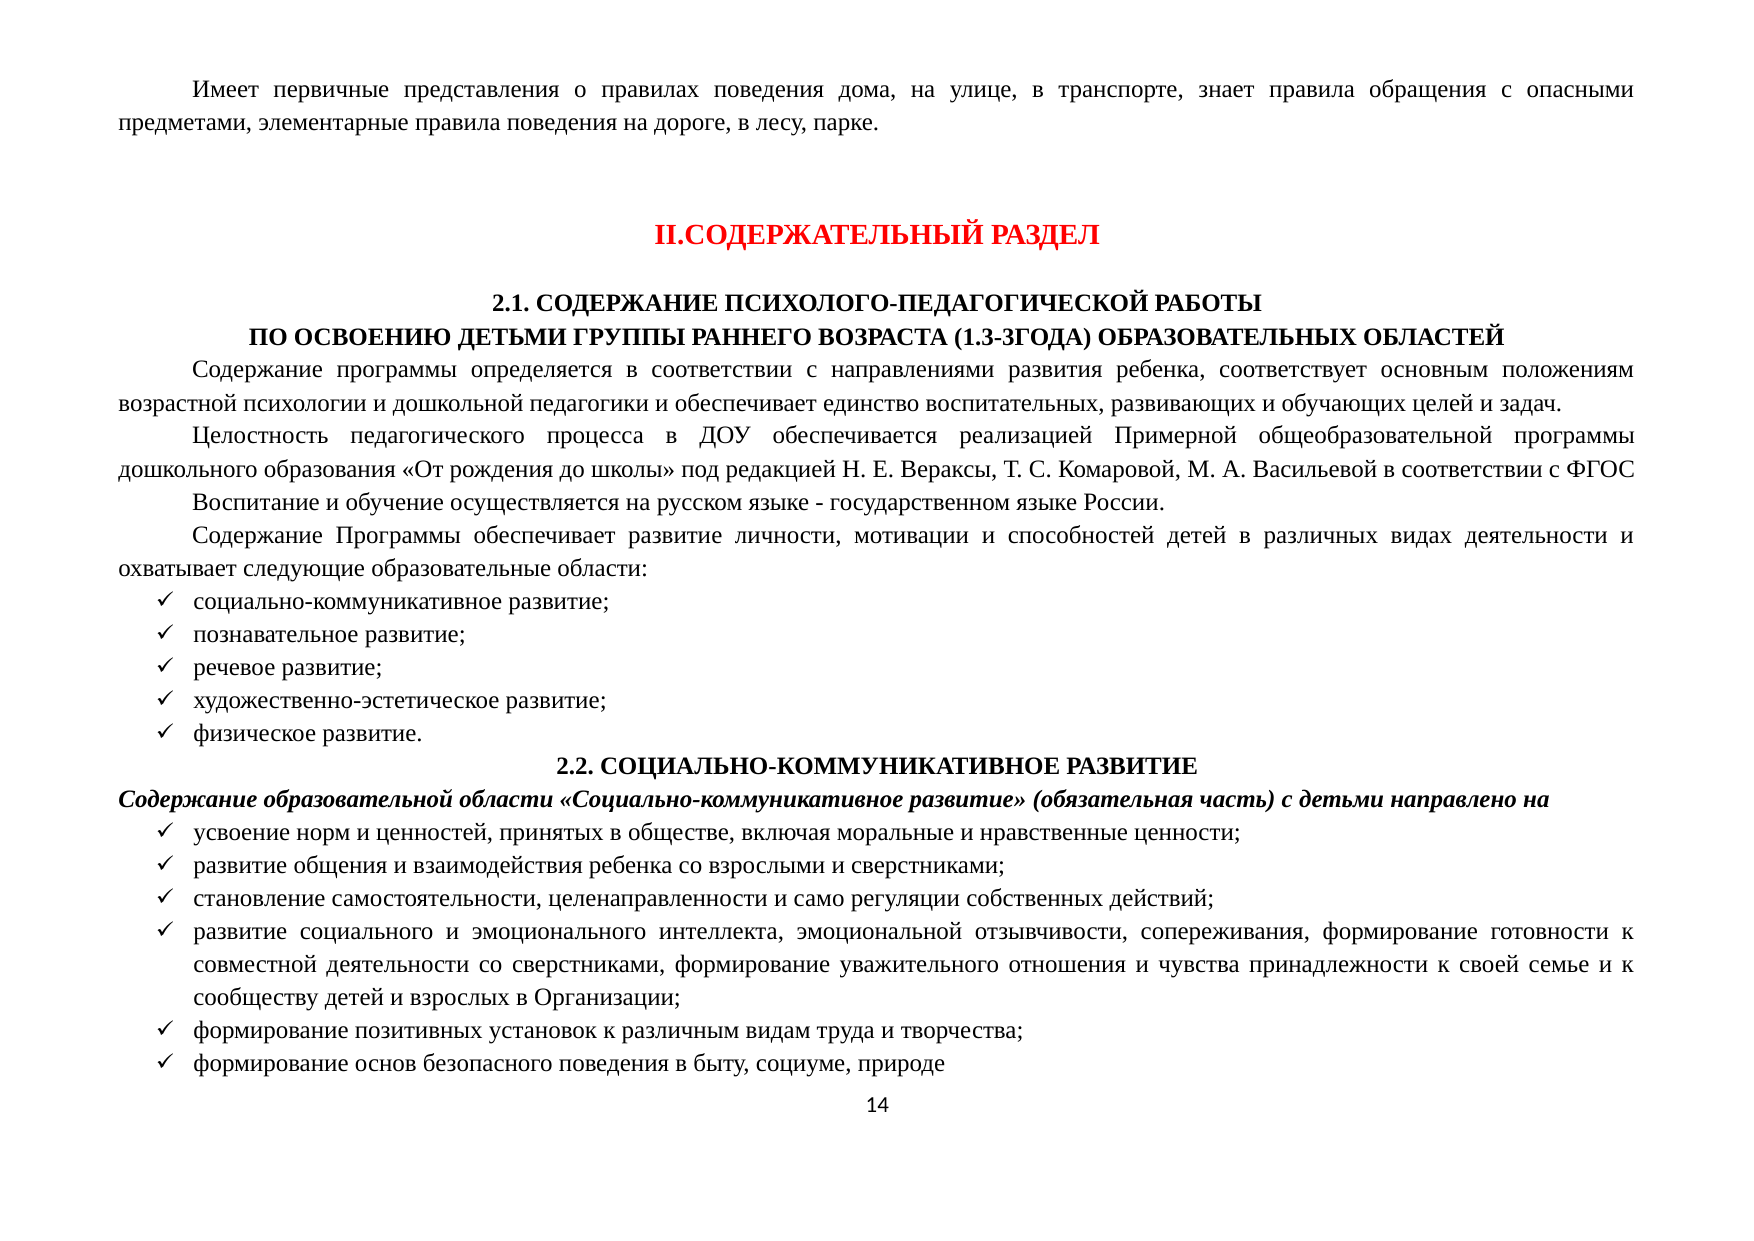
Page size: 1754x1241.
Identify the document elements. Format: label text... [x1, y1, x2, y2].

text Целостность педагогического процесса в ДОУ обеспечивается реализацией Примерной общеобразовательной программы дошкольного образования «От рождения до школы» под редакцией Н. Е. Вераксы, Т. С. Комаровой, М. А. Васильевой в соответствии с ФГОС [118, 421, 1636, 482]
text 2.2. СОЦИАЛЬНО-КОММУНИКАТИВНОЕ РАЗВИТИЕ [118, 751, 1636, 779]
text Воспитание и обучение осуществляется на русском языке - государственном языке России. [118, 487, 1636, 515]
list формирование позитивных установок к различным видам труда и творчества; [156, 1015, 1636, 1044]
text Содержание программы определяется в соответствии с направлениями развития ребенка, соответствует основным положениям возрастной психологии и дошкольной педагогики и обеспечивает единство воспитательных, развивающих и обучающих целей и задач. [118, 354, 1636, 416]
list становление самостоятельности, целенаправленности и само регуляции собственных действий; [156, 883, 1636, 912]
list социально-коммуникативное развитие; [156, 586, 1636, 614]
list формирование основ безопасного поведения в быту, социуме, природе [156, 1048, 1636, 1077]
list развитие социального и эмоционального интеллекта, эмоциональной отзывчивости, сопереживания, формирование готовности к совместной деятельности со сверстниками, формирование уважительного отношения и чувства принадлежности к своей семье и к сообществу детей и взрослых в Организации; [156, 916, 1636, 1011]
list физическое развитие. [156, 718, 1636, 747]
list речевое развитие; [156, 652, 1636, 681]
list развитие общения и взаимодействия ребенка со взрослыми и сверстниками; [156, 850, 1636, 879]
list усвоение норм и ценностей, принятых в обществе, включая моральные и нравственные ценности; [156, 817, 1636, 846]
text ПО ОСВОЕНИЮ ДЕТЬМИ ГРУППЫ РАННЕГО ВОЗРАСТА (1.3-3ГОДА) ОБРАЗОВАТЕЛЬНЫХ ОБЛАСТЕЙ [118, 322, 1636, 350]
list познавательное развитие; [156, 619, 1636, 647]
text Содержание образовательной области «Социально-коммуникативное развитие» (обязательная часть) с детьми направлено на [118, 784, 1636, 813]
list художественно-эстетическое развитие; [156, 685, 1636, 713]
text Содержание Программы обеспечивает развитие личности, мотивации и способностей детей в различных видах деятельности и охватывает следующие образовательные области: [118, 520, 1636, 581]
text 2.1. СОДЕРЖАНИЕ ПСИХОЛОГО-ПЕДАГОГИЧЕСКОЙ РАБОТЫ [118, 288, 1636, 317]
text Имеет первичные представления о правилах поведения дома, на улице, в транспорте, знает правила обращения с опасными предметами, элементарные правила поведения на дороге, в лесу, парке. [118, 74, 1636, 136]
text II.СОДЕРЖАТЕЛЬНЫЙ РАЗДЕЛ [118, 217, 1636, 251]
